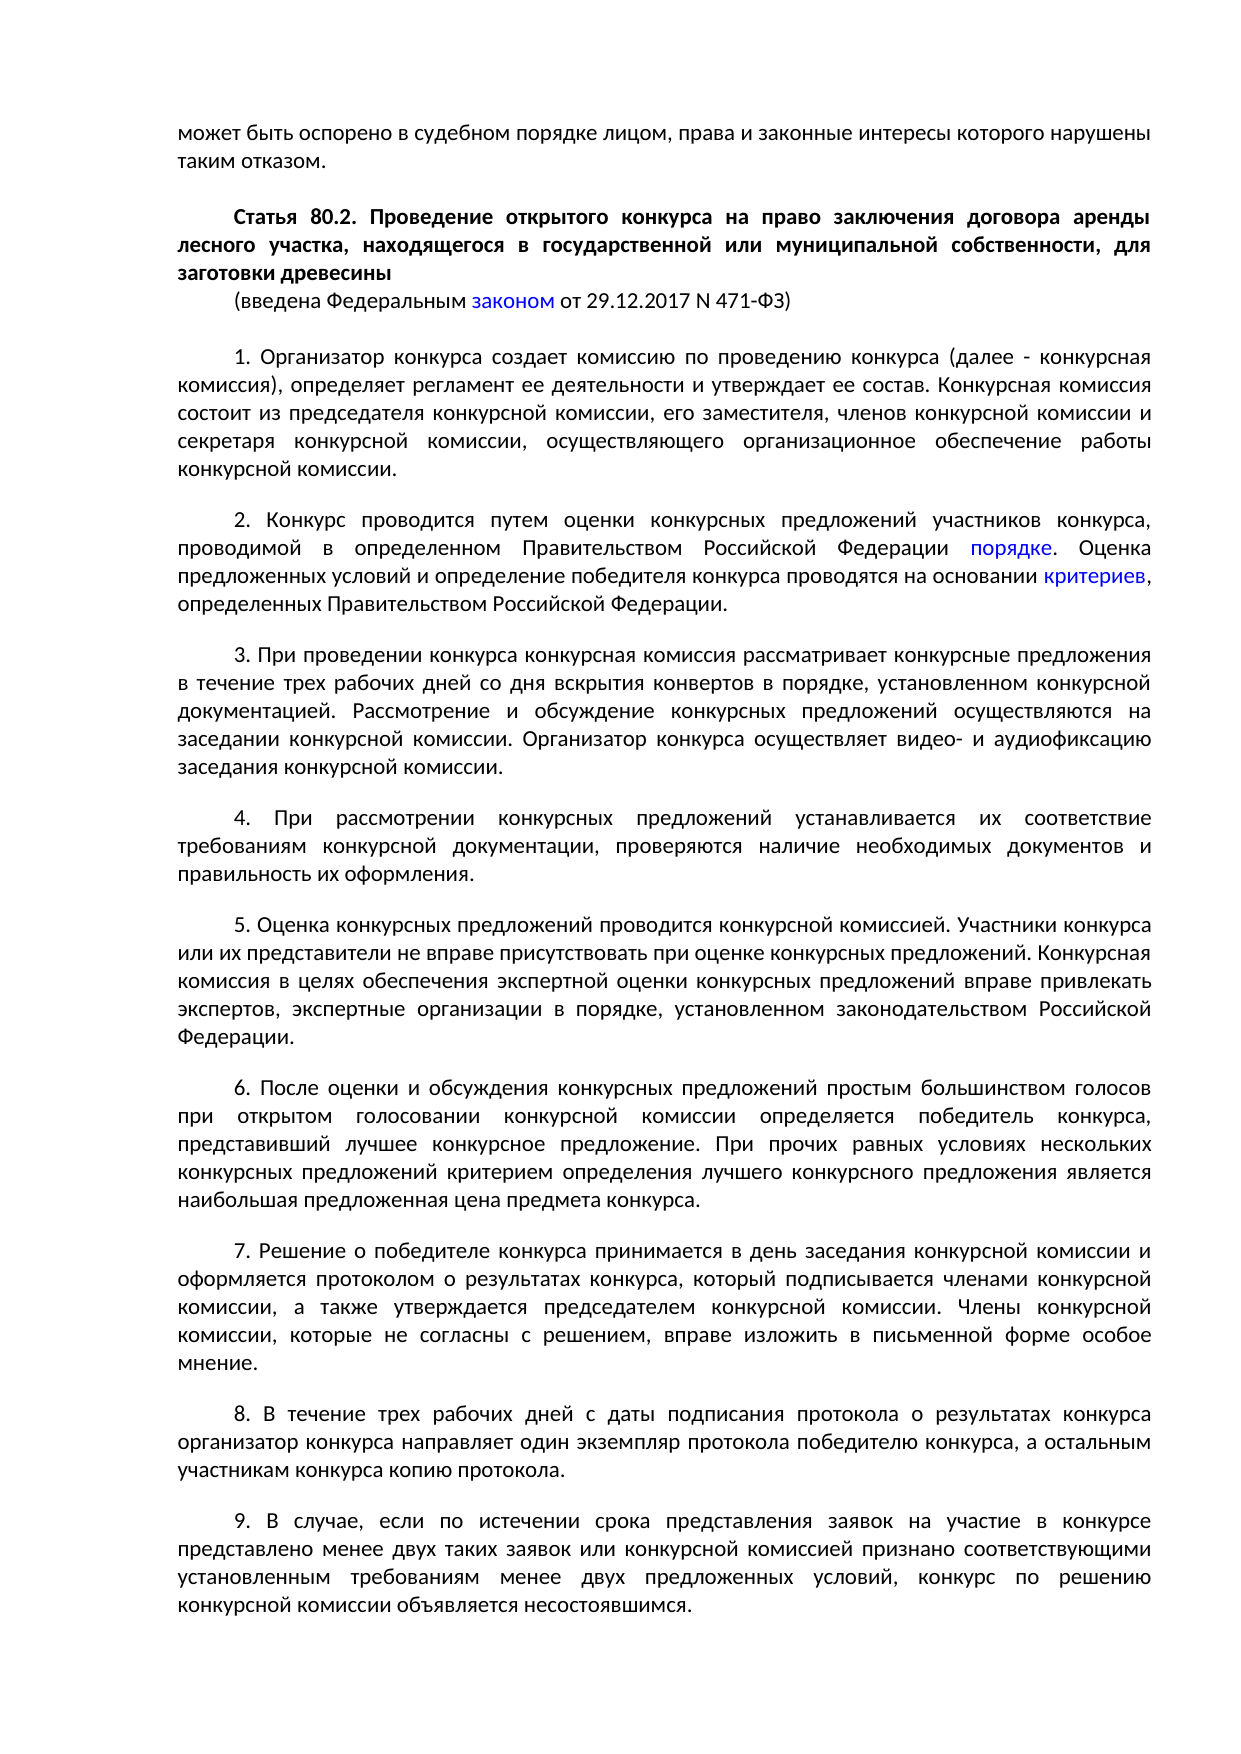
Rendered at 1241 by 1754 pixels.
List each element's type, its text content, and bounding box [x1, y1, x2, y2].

text (введена Федеральным законом от 29.12.2017 N 471-ФЗ) [177, 286, 1152, 314]
text 6. После оценки и обсуждения конкурсных предложений простым большинством голосов при открытом голосовании конкурсной комиссии определяется победитель конкурса, представивший лучшее конкурсное предложение. При прочих равных условиях нескольких конкурсных предложений критерием определения лучшего конкурсного предложения является наибольшая предложенная цена предмета конкурса. [177, 1073, 1152, 1213]
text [177, 118, 1152, 174]
text 2. Конкурс проводится путем оценки конкурсных предложений участников конкурса, проводимой в определенном Правительством Российской Федерации порядке. Оценка предложенных условий и определение победителя конкурса проводятся на основании критериев, определенных Правительством Российской Федерации. [177, 505, 1152, 617]
text 8. В течение трех рабочих дней с даты подписания протокола о результатах конкурса организатор конкурса направляет один экземпляр протокола победителю конкурса, а остальным участникам конкурса копию протокола. [177, 1399, 1152, 1483]
text 4. При рассмотрении конкурсных предложений устанавливается их соответствие требованиям конкурсной документации, проверяются наличие необходимых документов и правильность их оформления. [177, 803, 1152, 887]
text 3. При проведении конкурса конкурсная комиссия рассматривает конкурсные предложения в течение трех рабочих дней со дня вскрытия конвертов в порядке, установленном конкурсной документацией. Рассмотрение и обсуждение конкурсных предложений осуществляются на заседании конкурсной комиссии. Организатор конкурса осуществляет видео- и аудиофиксацию заседания конкурсной комиссии. [177, 640, 1152, 780]
text 5. Оценка конкурсных предложений проводится конкурсной комиссией. Участники конкурса или их представители не вправе присутствовать при оценке конкурсных предложений. Конкурсная комиссия в целях обеспечения экспертной оценки конкурсных предложений вправе привлекать экспертов, экспертные организации в порядке, установленном законодательством Российской Федерации. [177, 910, 1152, 1050]
text 1. Организатор конкурса создает комиссию по проведению конкурса (далее - конкурсная комиссия), определяет регламент ее деятельности и утверждает ее состав. Конкурсная комиссия состоит из председателя конкурсной комиссии, его заместителя, членов конкурсной комиссии и секретаря конкурсной комиссии, осуществляющего организационное обеспечение работы конкурсной комиссии. [177, 342, 1152, 482]
text 7. Решение о победителе конкурса принимается в день заседания конкурсной комиссии и оформляется протоколом о результатах конкурса, который подписывается членами конкурсной комиссии, а также утверждается председателем конкурсной комиссии. Члены конкурсной комиссии, которые не согласны с решением, вправе изложить в письменной форме особое мнение. [177, 1236, 1152, 1376]
title Статья 80.2. Проведение открытого конкурса на право заключения договора аренды лесного участка, находящегося в государственной или муниципальной собственности, для заготовки древесины [177, 202, 1152, 286]
text 9. В случае, если по истечении срока представления заявок на участие в конкурсе представлено менее двух таких заявок или конкурсной комиссией признано соответствующими установленным требованиям менее двух предложенных условий, конкурс по решению конкурсной комиссии объявляется несостоявшимся. [177, 1506, 1152, 1618]
